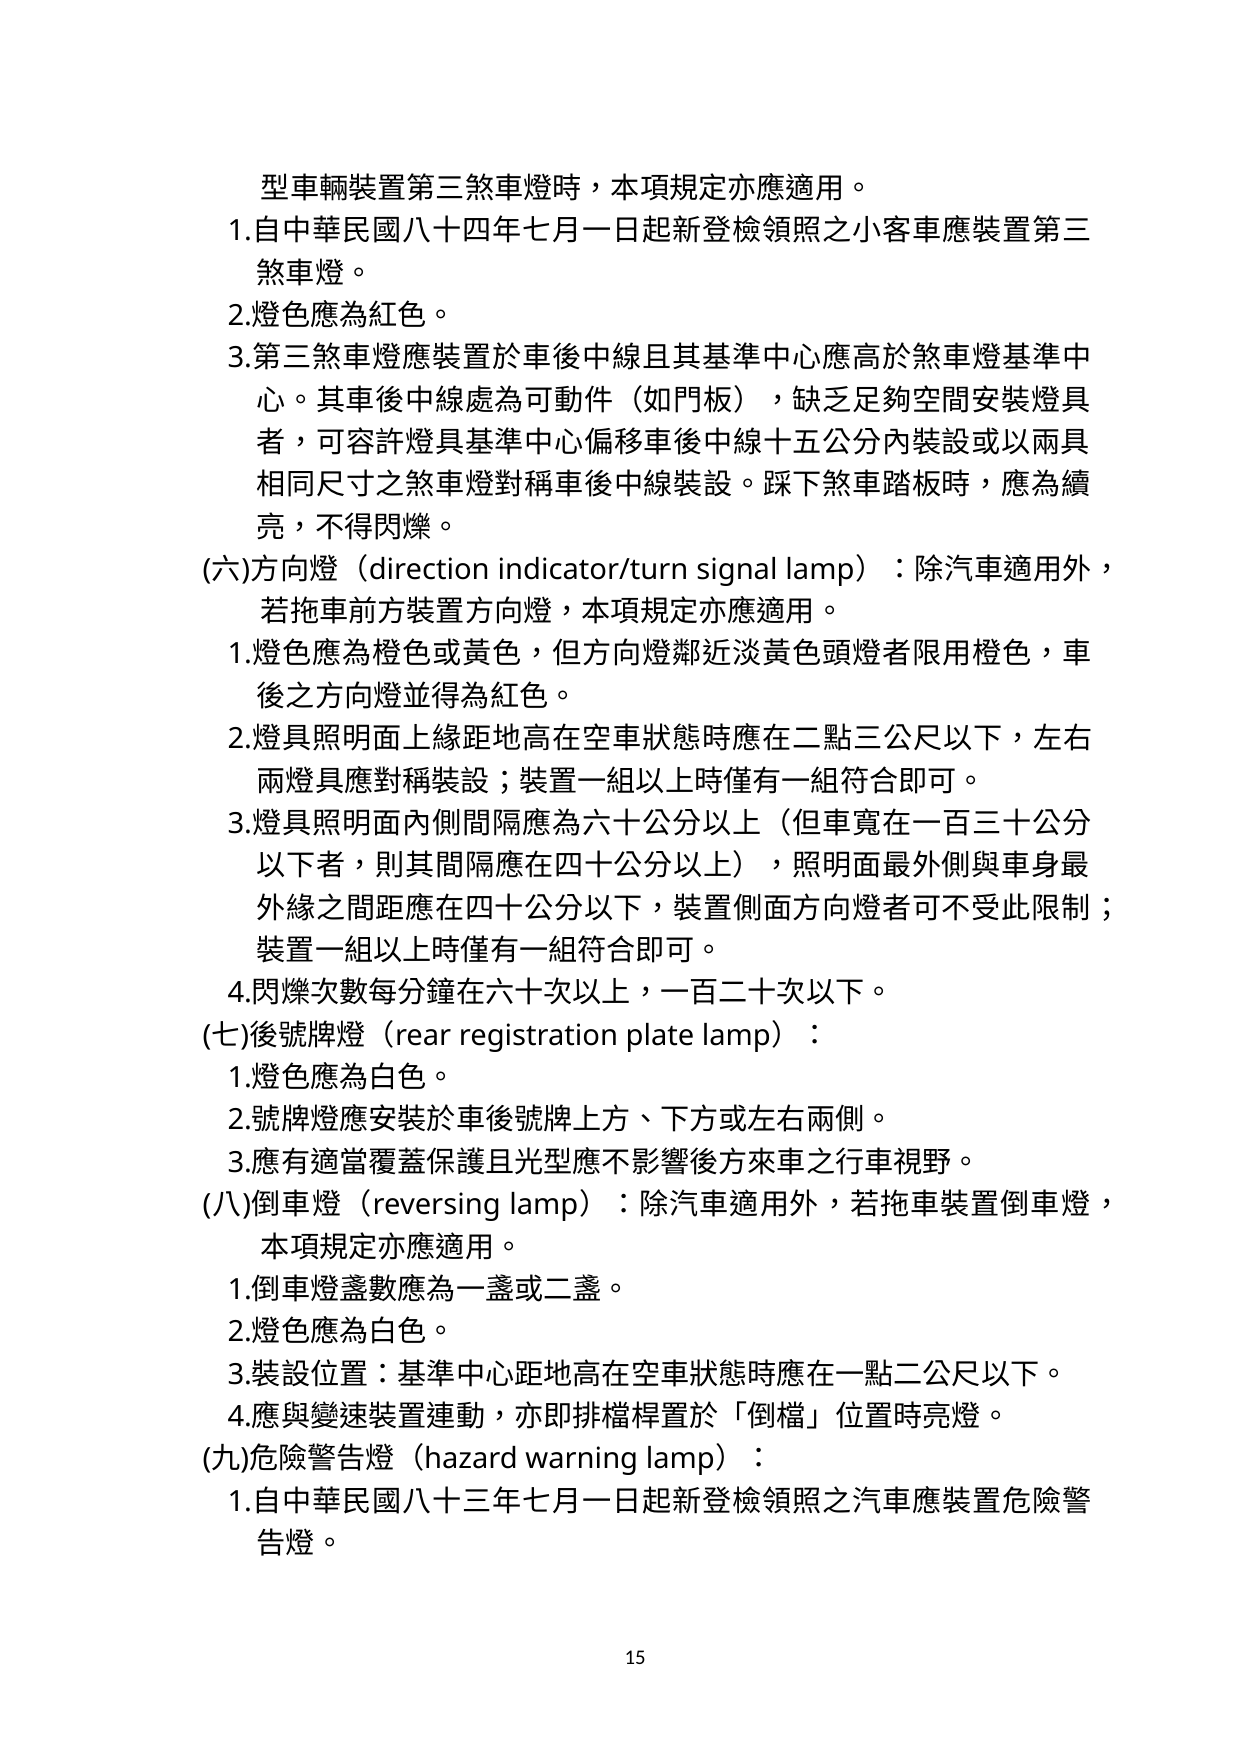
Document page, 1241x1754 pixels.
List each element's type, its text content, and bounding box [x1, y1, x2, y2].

text 3.第三煞車燈應裝置於車後中線且其基準中心應高於煞車燈基準中心。其車後中線處為可動件（如門板），缺乏足夠空間安裝燈具者，可容許燈具基準中心偏移車後中線十五公分內裝設或以兩具相同尺寸之煞車燈對稱車後中線裝設。踩下煞車踏板時，應為續亮，不得閃爍。 [227, 334, 1092, 545]
text 4.閃爍次數每分鐘在六十次以上，一百二十次以下。 [227, 969, 1092, 1011]
text 4.應與變速裝置連動，亦即排檔桿置於「倒檔」位置時亮燈。 [227, 1393, 1092, 1435]
text 3.應有適當覆蓋保護且光型應不影響後方來車之行車視野。 [227, 1138, 1092, 1181]
text (六)方向燈（direction indicator/turn signal lamp）：除汽車適用外，若拖車前方裝置方向燈，本項規定亦應適用。 [202, 545, 1092, 630]
text (九)危險警告燈（hazard warning lamp）： [202, 1435, 1092, 1477]
text 2.燈色應為紅色。 [227, 291, 1092, 334]
text 3.裝設位置：基準中心距地高在空車狀態時應在一點二公尺以下。 [227, 1350, 1092, 1393]
text 1.自中華民國八十三年七月一日起新登檢領照之汽車應裝置危險警告燈。 [227, 1477, 1092, 1562]
text 2.號牌燈應安裝於車後號牌上方、下方或左右兩側。 [227, 1096, 1092, 1138]
text (八)倒車燈（reversing lamp）：除汽車適用外，若拖車裝置倒車燈，本項規定亦應適用。 [202, 1181, 1092, 1265]
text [202, 164, 1092, 207]
text 1.燈色應為橙色或黃色，但方向燈鄰近淡黃色頭燈者限用橙色，車後之方向燈並得為紅色。 [227, 630, 1092, 715]
text 1.倒車燈盞數應為一盞或二盞。 [227, 1265, 1092, 1308]
text 2.燈色應為白色。 [227, 1308, 1092, 1350]
text 3.燈具照明面內側間隔應為六十公分以上（但車寬在一百三十公分以下者，則其間隔應在四十公分以上），照明面最外側與車身最外緣之間距應在四十公分以下，裝置側面方向燈者可不受此限制；裝置一組以上時僅有一組符合即可。 [227, 799, 1092, 969]
text (七)後號牌燈（rear registration plate lamp）： [202, 1011, 1092, 1053]
text 2.燈具照明面上緣距地高在空車狀態時應在二點三公尺以下，左右兩燈具應對稱裝設；裝置一組以上時僅有一組符合即可。 [227, 715, 1092, 799]
text 1.燈色應為白色。 [227, 1053, 1092, 1096]
text 1.自中華民國八十四年七月一日起新登檢領照之小客車應裝置第三煞車燈。 [227, 207, 1092, 291]
